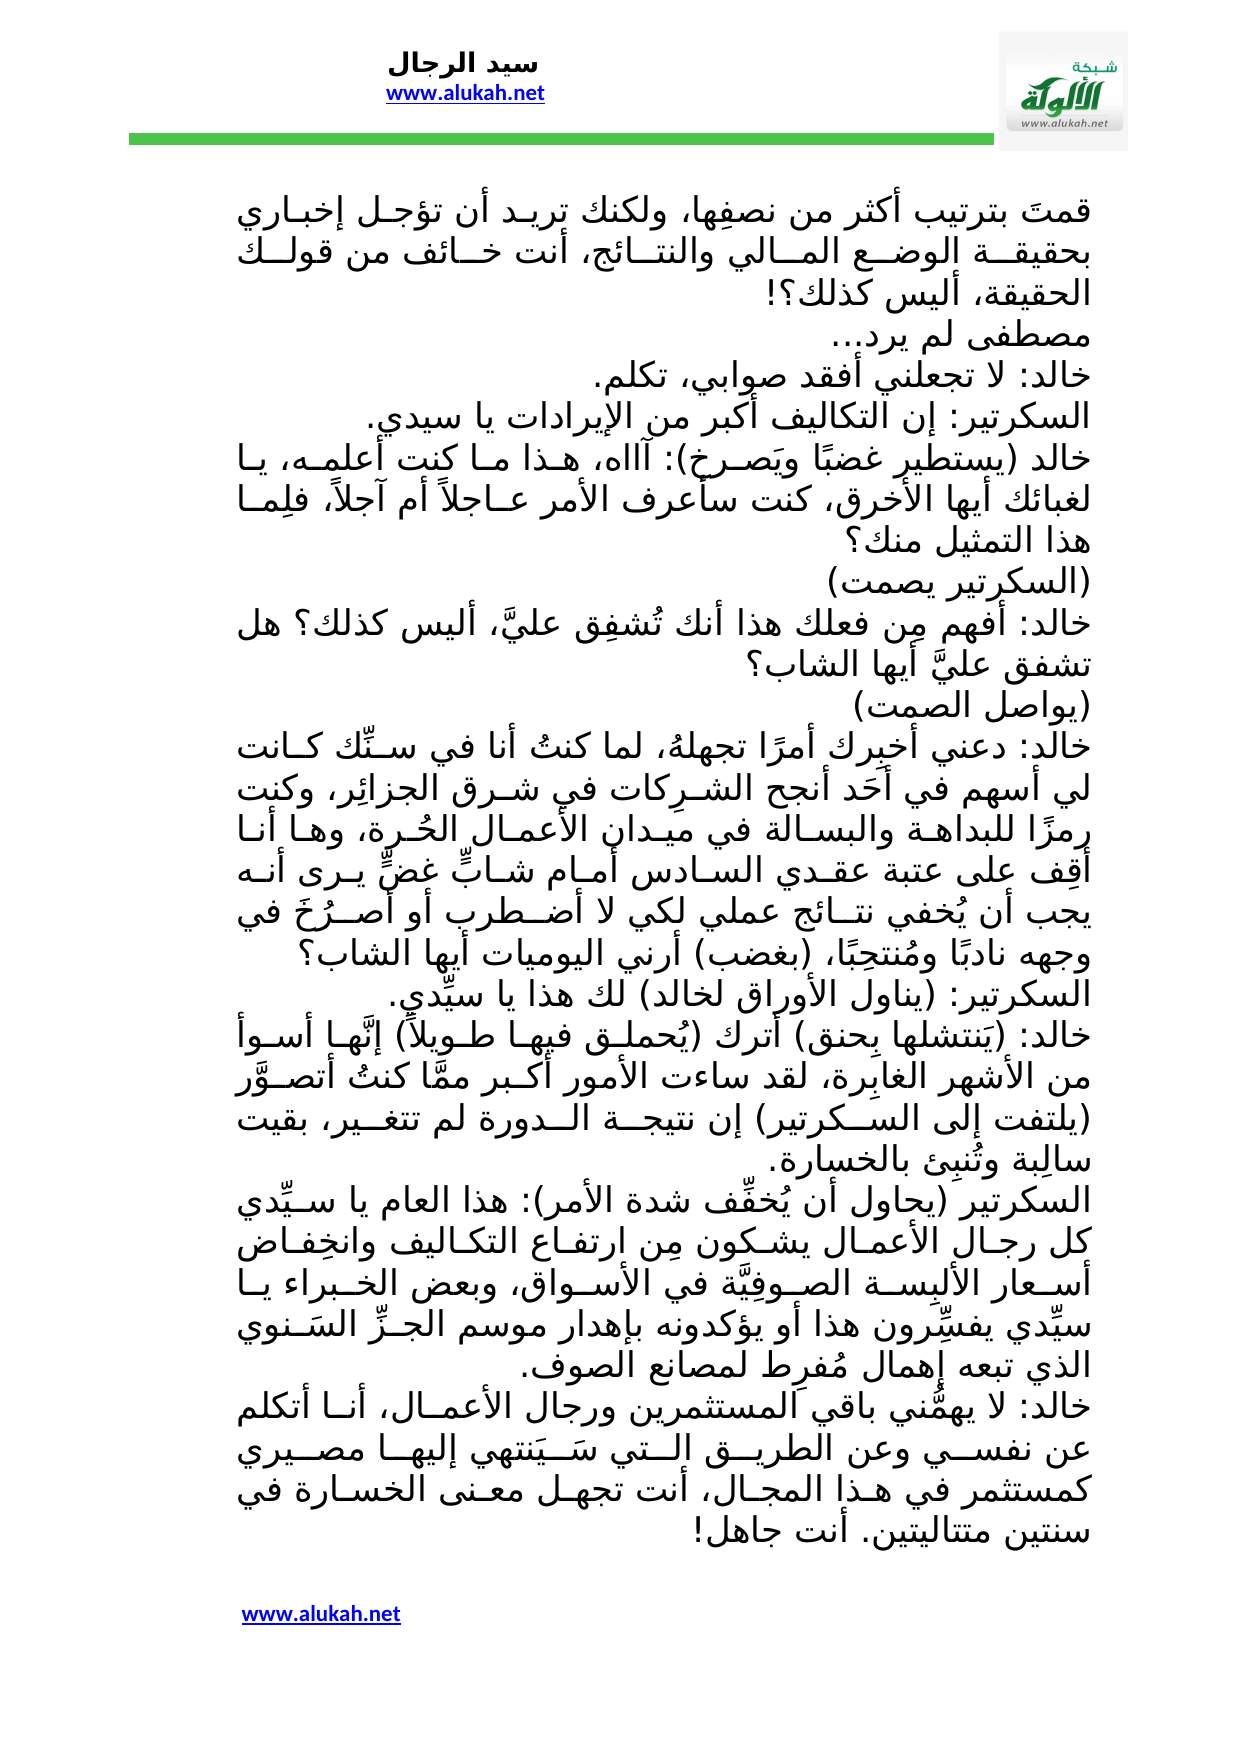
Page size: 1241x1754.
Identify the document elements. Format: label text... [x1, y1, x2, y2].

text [236, 190, 1093, 313]
text السكرتير: إن التكاليف أكبر من الإيرادات يا سيدي. [236, 396, 1093, 437]
text خالد: أفهم مِن فعلك هذا أنك تُشفِق عليَّ، أليس كذلك؟ هل تشفق عليَّ أيها الشاب؟ [236, 602, 1093, 685]
text (يواصل الصمت) [236, 685, 1093, 726]
text السكرتير: (يناول الأوراق لخالد) لك هذا يا سيِّدي. [236, 973, 1093, 1015]
text مصطفى لم يرد... [236, 313, 1093, 355]
text خالد: (يَنتشلها بِحنق) أترك (يُحملق فيها طويلاً) إنَّها أسوأ من الأشهر الغابِرة، لقد ساءت الأمور أكبر ممَّا كنتُ أتصوَّر (يلتفت إلى السكرتير) إن نتيجة الدورة لم تتغير، بقيت سالِبة وتُنبِئ بالخسارة. [236, 1015, 1093, 1180]
text خالد (يستطير غضبًا ويَصرخ): آااه، هذا ما كنت أعلمه، يا لغبائك أيها الأخرق، كنت سأعرف الأمر عاجلاً أم آجلاً، فلِما هذا التمثيل منك؟ [236, 437, 1093, 561]
text السكرتير (يحاول أن يُخفِّف شدة الأمر): هذا العام يا سيِّدي كل رجال الأعمال يشكون مِن ارتفاع التكاليف وانخِفاض أسعار الألبِسة الصوفِيَّة في الأسواق، وبعض الخبراء يا سيِّدي يفسِِّرون هذا أو يؤكدونه بإهدار موسم الجزِّ السَنوي الذي تبعه إهمال مُفرِط لمصانع الصوف. [236, 1180, 1093, 1386]
text (السكرتير يصمت) [236, 561, 1093, 602]
text خالد: لا يهمُّني باقي المستثمرين ورجال الأعمال، أنا أتكلم عن نفسي وعن الطريق التي سَيَنتهي إليها مصيري كمستثمر في هذا المجال، أنت تجهل معنى الخسارة في سنتين متتاليتين. أنت جاهل! [236, 1386, 1093, 1551]
text خالد: لا تجعلني أفقد صوابي، تكلم. [236, 355, 1093, 396]
text خالد: دعني أخبِرك أمرًا تجهلهُ، لما كنتُ أنا في سنِّك كانت لي أسهم في أحَد أنجح الشرِكات في شرق الجزائِر، وكنت رمزًا للبداهة والبسالة في ميدان الأعمال الحُرة، وها أنا أقِف على عتبة عقدي السادس أمام شابٍّ غضٍّ يرى أنه يجب أن يُخفي نتائج عملي لكي لا أضطرب أو أصرُخَ في وجهه نادبًا ومُنتحِبًا، (بغضب) أرني اليوميات أيها الشاب؟ [236, 726, 1093, 973]
